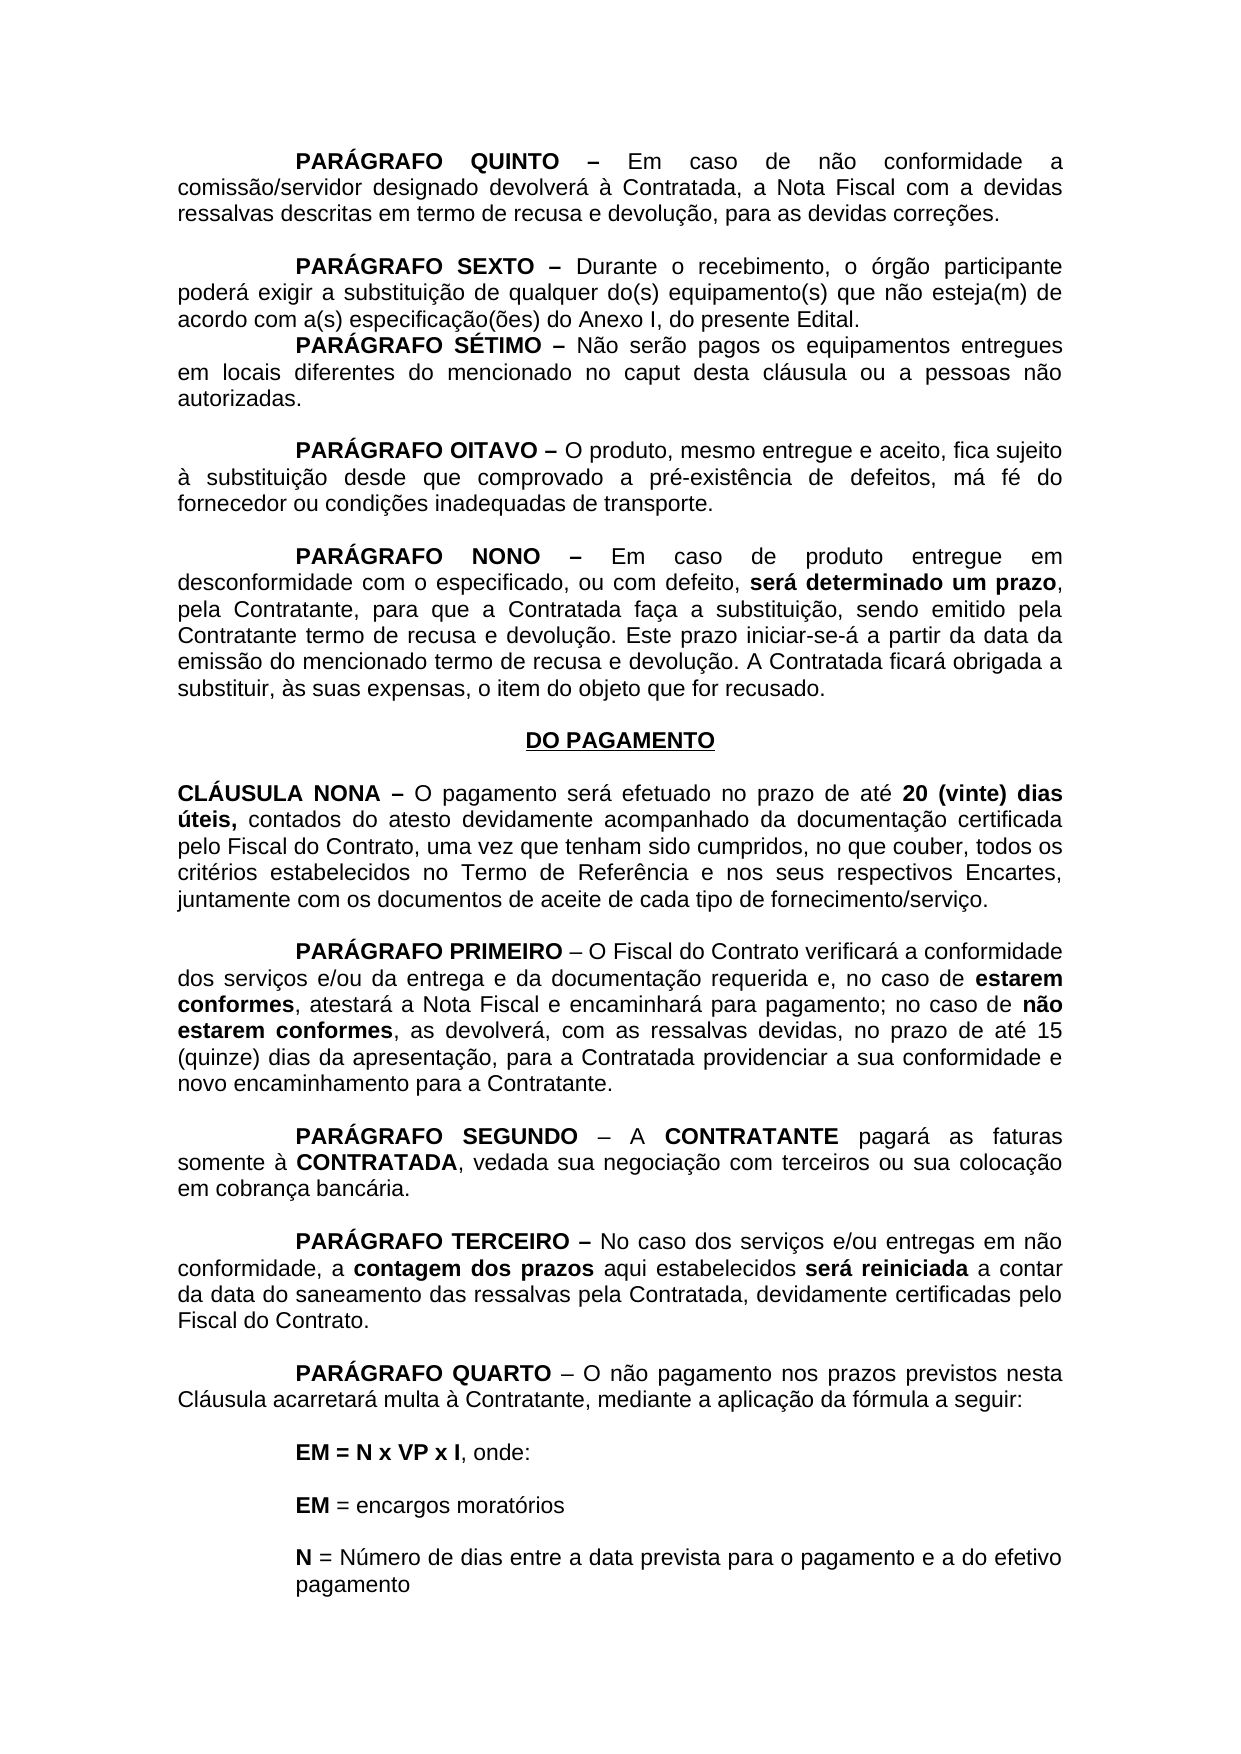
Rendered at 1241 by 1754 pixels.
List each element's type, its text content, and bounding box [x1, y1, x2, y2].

text EM = N x VP x I, onde: [295, 1439, 1063, 1465]
text PARÁGRAFO QUARTO – O não pagamento nos prazos previstos nesta Cláusula acarretará multa à Contratante, mediante a aplicação da fórmula a seguir: [177, 1360, 1063, 1413]
text PARÁGRAFO PRIMEIRO – O Fiscal do Contrato verificará a conformidade dos serviços e/ou da entrega e da documentação requerida e, no caso de estarem conformes, atestará a Nota Fiscal e encaminhará para pagamento; no caso de não estarem conformes, as devolverá, com as ressalvas devidas, no prazo de até 15 (quinze) dias da apresentação, para a Contratada providenciar a sua conformidade e novo encaminhamento para a Contratante. [177, 938, 1063, 1096]
text PARÁGRAFO QUINTO – Em caso de não conformidade a comissão/servidor designado devolverá à Contratada, a Nota Fiscal com a devidas ressalvas descritas em termo de recusa e devolução, para as devidas correções. [177, 148, 1063, 227]
text PARÁGRAFO OITAVO – O produto, mesmo entregue e aceito, fica sujeito à substituição desde que comprovado a pré-existência de defeitos, má fé do fornecedor ou condições inadequadas de transporte. [177, 437, 1063, 517]
text N = Número de dias entre a data prevista para o pagamento e a do efetivo pagamento [295, 1544, 1063, 1597]
text PARÁGRAFO NONO – Em caso de produto entregue em desconformidade com o especificado, ou com defeito, será determinado um prazo, pela Contratante, para que a Contratada faça a substituição, sendo emitido pela Contratante termo de recusa e devolução. Este prazo iniciar-se-á a partir da data da emissão do mencionado termo de recusa e devolução. A Contratada ficará obrigada a substituir, às suas expensas, o item do objeto que for recusado. [177, 543, 1063, 701]
text PARÁGRAFO SEGUNDO – A CONTRATANTE pagará as faturas somente à CONTRATADA, vedada sua negociação com terceiros ou sua colocação em cobrança bancária. [177, 1123, 1063, 1202]
text EM = encargos moratórios [295, 1492, 1063, 1518]
text CLÁUSULA NONA – O pagamento será efetuado no prazo de até 20 (vinte) dias úteis, contados do atesto devidamente acompanhado da documentação certificada pelo Fiscal do Contrato, uma vez que tenham sido cumpridos, no que couber, todos os critérios estabelecidos no Termo de Referência e nos seus respectivos Encartes, juntamente com os documentos de aceite de cada tipo de fornecimento/serviço. [177, 780, 1063, 912]
text PARÁGRAFO TERCEIRO – No caso dos serviços e/ou entregas em não conformidade, a contagem dos prazos aqui estabelecidos será reiniciada a contar da data do saneamento das ressalvas pela Contratada, devidamente certificadas pelo Fiscal do Contrato. [177, 1228, 1063, 1333]
text PARÁGRAFO SÉTIMO – Não serão pagos os equipamentos entregues em locais diferentes do mencionado no caput desta cláusula ou a pessoas não autorizadas. [177, 332, 1063, 411]
text PARÁGRAFO SEXTO – Durante o recebimento, o órgão participante poderá exigir a substituição de qualquer do(s) equipamento(s) que não esteja(m) de acordo com a(s) especificação(ões) do Anexo I, do presente Edital. [177, 253, 1063, 332]
text DO PAGAMENTO [177, 727, 1063, 754]
